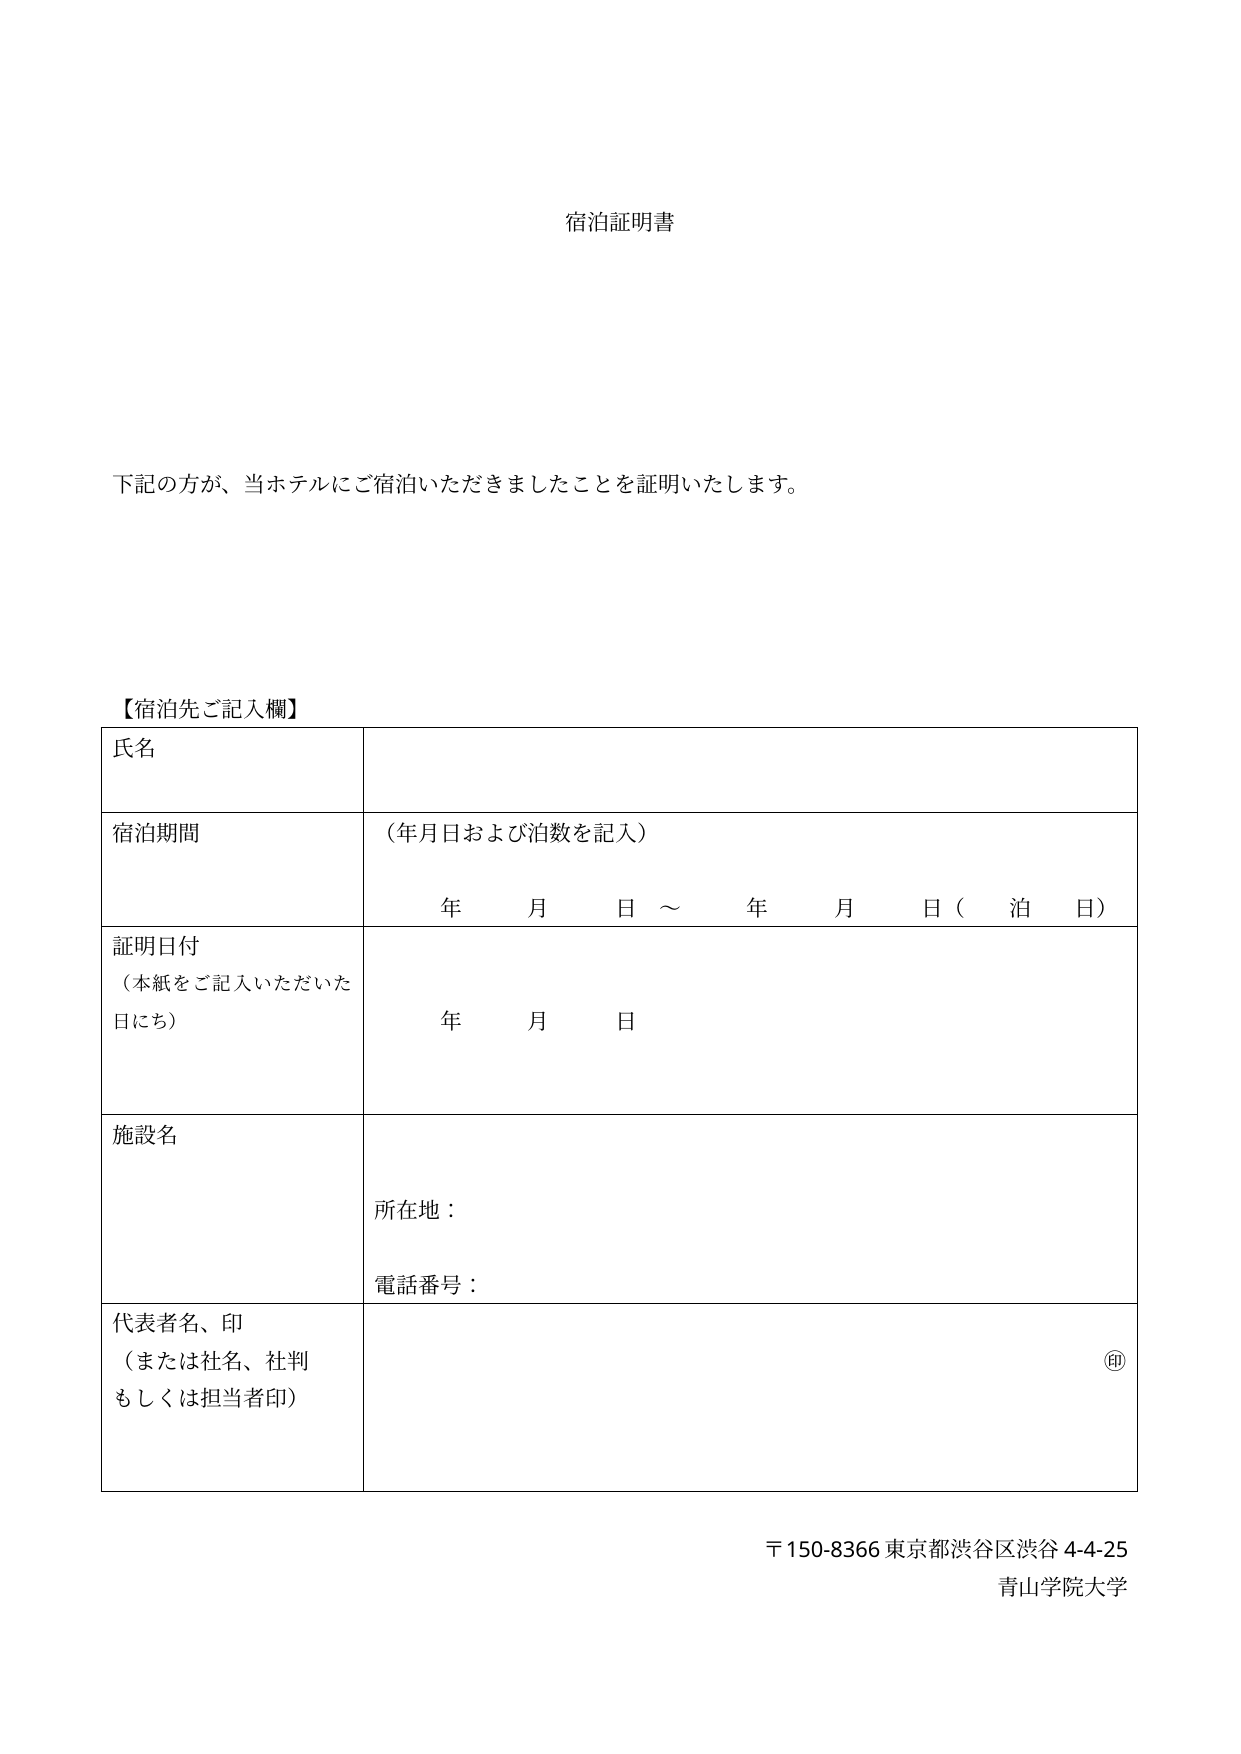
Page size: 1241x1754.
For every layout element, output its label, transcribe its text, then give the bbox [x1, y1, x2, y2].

text 宿泊証明書 [112, 202, 1128, 239]
table_cell 代表者名、印 （または社名、社判 もしくは担当者印） [102, 1304, 363, 1491]
table_cell 証明日付 （本紙をご記入いただいた日にち） [102, 927, 363, 1114]
table_cell （年月日および泊数を記入） 年 月 日 ～ 年 月 日（ 泊 日） [364, 813, 1137, 926]
text 〒150-8366東京都渋谷区渋谷4-4-25 [112, 1530, 1128, 1567]
text 下記の方が、当ホテルにご宿泊いただきましたことを証明いたします。 [112, 464, 1128, 502]
table_header [364, 728, 1137, 812]
text 【宿泊先ご記入欄】 [112, 689, 1128, 727]
table_cell 所在地： 電話番号： [364, 1115, 1137, 1303]
table_cell 宿泊期間 [102, 813, 363, 926]
table_header 氏名 [102, 728, 363, 812]
table_cell ㊞ [364, 1304, 1137, 1491]
table_cell 年 月 日 [364, 927, 1137, 1114]
table_cell 施設名 [102, 1115, 363, 1303]
text 青山学院大学 [112, 1567, 1128, 1605]
